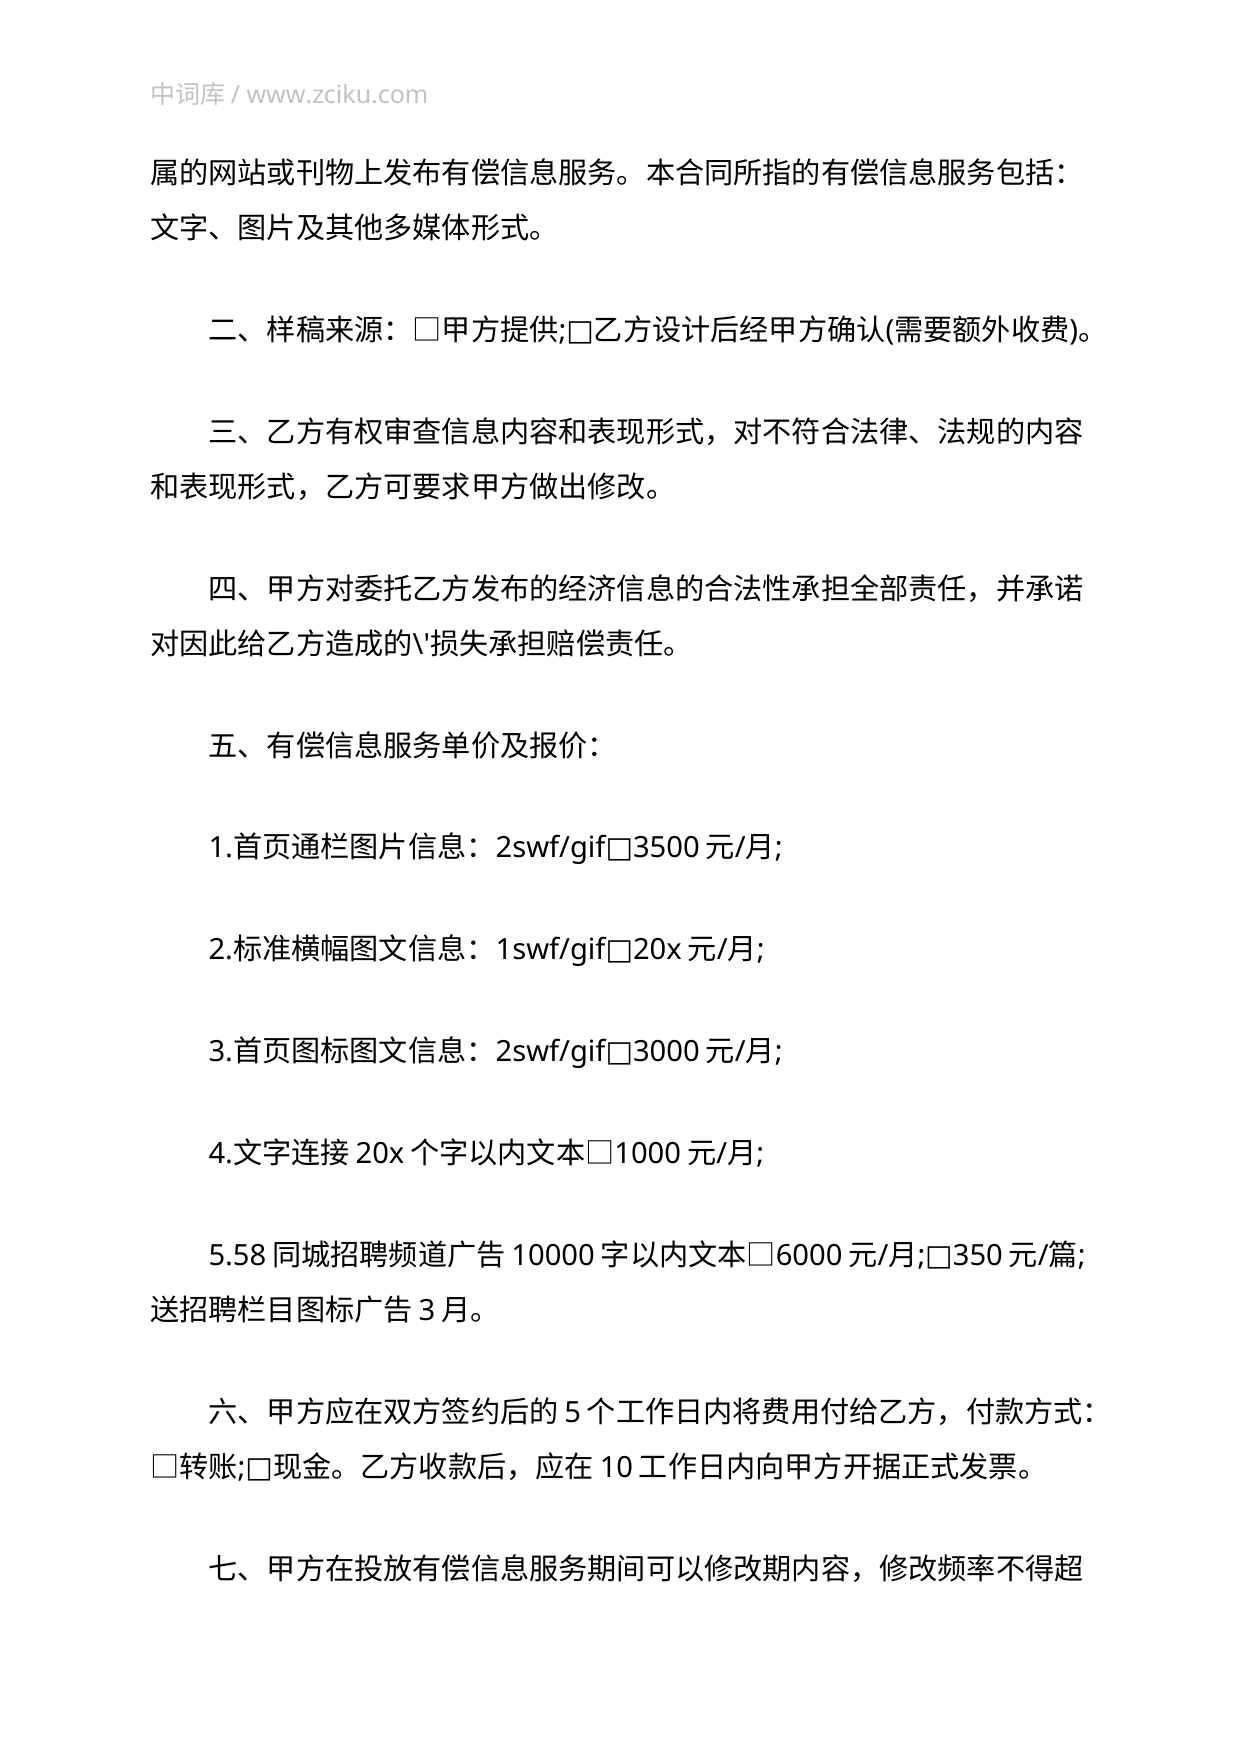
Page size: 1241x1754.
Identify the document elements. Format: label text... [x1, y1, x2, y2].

text 3.首页图标图文信息：2swf/gif□3000元/月; [150, 1028, 1090, 1070]
text 1.首页通栏图片信息：2swf/gif□3500元/月; [150, 824, 1090, 866]
text 4.文字连接20x个字以内文本□1000元/月; [150, 1130, 1090, 1172]
text 二、样稿来源：□甲方提供;□乙方设计后经甲方确认(需要额外收费)。 [150, 307, 1090, 349]
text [150, 1546, 1090, 1588]
text 四、甲方对委托乙方发布的经济信息的合法性承担全部责任，并承诺对因此给乙方造成的\'损失承担赔偿责任。 [150, 565, 1090, 663]
text 5.58同城招聘频道广告10000字以内文本□6000元/月;□350元/篇;送招聘栏目图标广告3月。 [150, 1232, 1090, 1329]
text 六、甲方应在双方签约后的5个工作日内将费用付给乙方，付款方式：□转账;□现金。乙方收款后，应在10工作日内向甲方开据正式发票。 [150, 1389, 1090, 1486]
text 三、乙方有权审查信息内容和表现形式，对不符合法律、法规的内容和表现形式，乙方可要求甲方做出修改。 [150, 409, 1090, 506]
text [150, 150, 1090, 247]
text 五、有偿信息服务单价及报价： [150, 722, 1090, 764]
text 2.标准横幅图文信息：1swf/gif□20x元/月; [150, 926, 1090, 968]
